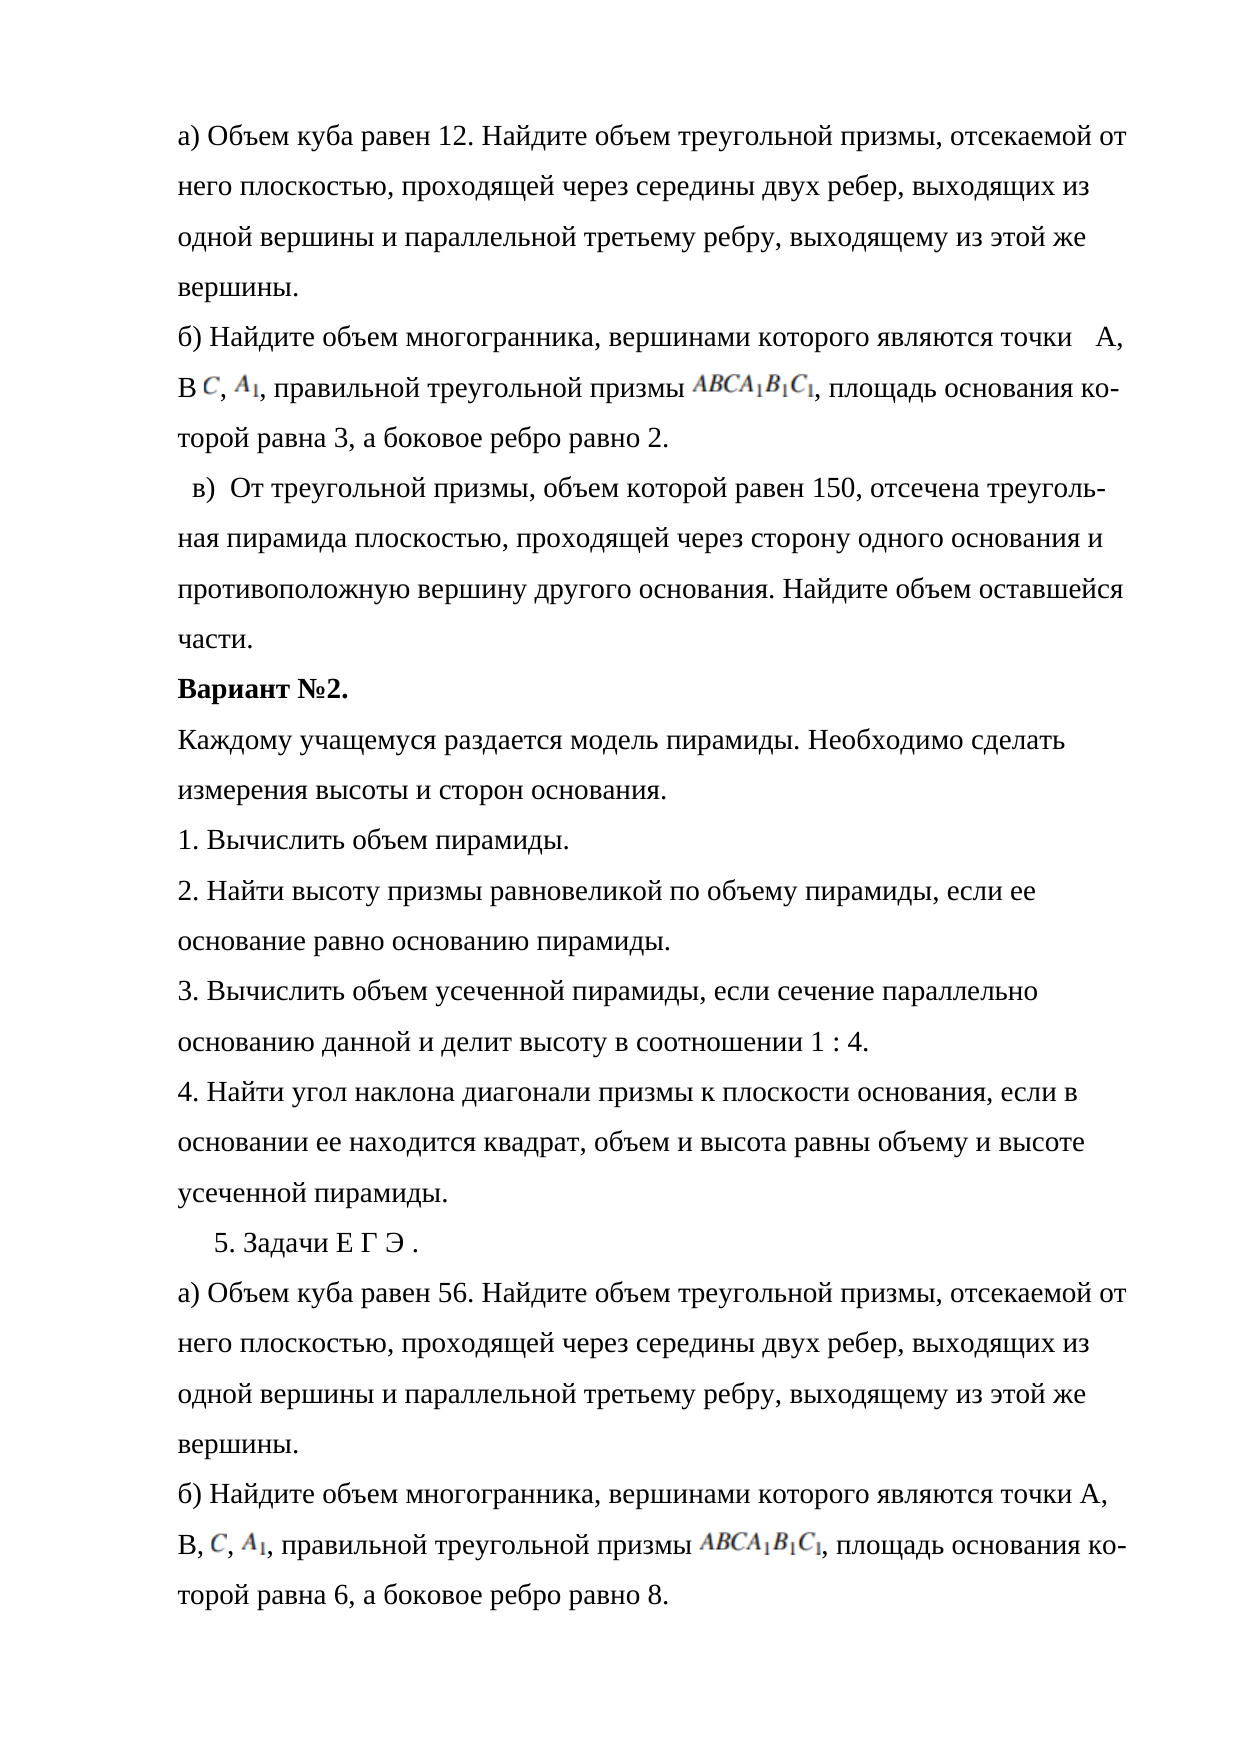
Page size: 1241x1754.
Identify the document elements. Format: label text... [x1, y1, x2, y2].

picture [203, 375, 220, 397]
text 5. Задачи Е Г Э . [177, 1225, 1137, 1258]
text б) Найдите объем многогранника, вершинами которого являются точки А, В, , , правильной треугольной призмы , площадь основания которой равна 6, а боковое ребро равно 8. [177, 1477, 1137, 1611]
picture [692, 372, 814, 397]
text в) От треугольной призмы, объем которой равен 150, отсечена треугольная пирамида плоскостью, проходящей через сторону одного основания и противоположную вершину другого основания. Найдите объем оставшейся части. Вариант №2. Каждому учащемуся раздается модель пирамиды. Необходимо сделать измерения высоты и сторон основания. 1. Вычислить объем пирамиды. 2. Найти высоту призмы равновеликой по объему пирамиды, если ее основание равно основанию пирамиды. 3. Вычислить объем усеченной пирамиды, если сечение параллельно основанию данной и делит высоту в соотношении 1 : 4. 4. Найти угол наклона диагонали призмы к плоскости основания, если в основании ее находится квадрат, объем и высота равны объему и высоте усеченной пирамиды. [177, 470, 1137, 1208]
picture [211, 1532, 227, 1555]
picture [241, 1529, 267, 1555]
picture [699, 1529, 822, 1555]
picture [234, 372, 260, 397]
text а) Объем куба равен 56. Найдите объем треугольной призмы, отсекаемой от него плоскостью, проходящей через середины двух ребер, выходящих из одной вершины и параллельной третьему ребру, выходящему из этой же вершины. [177, 1275, 1137, 1460]
text а) Объем куба равен 12. Найдите объем треугольной призмы, отсекаемой от него плоскостью, проходящей через середины двух ребер, выходящих из одной вершины и параллельной третьему ребру, выходящему из этой же вершины. [177, 118, 1137, 303]
text б) Найдите объем многогранника, вершинами которого являются точки А, В , , правильной треугольной призмы , площадь основания которой равна 3, а боковое ребро равно 2. [177, 319, 1137, 453]
